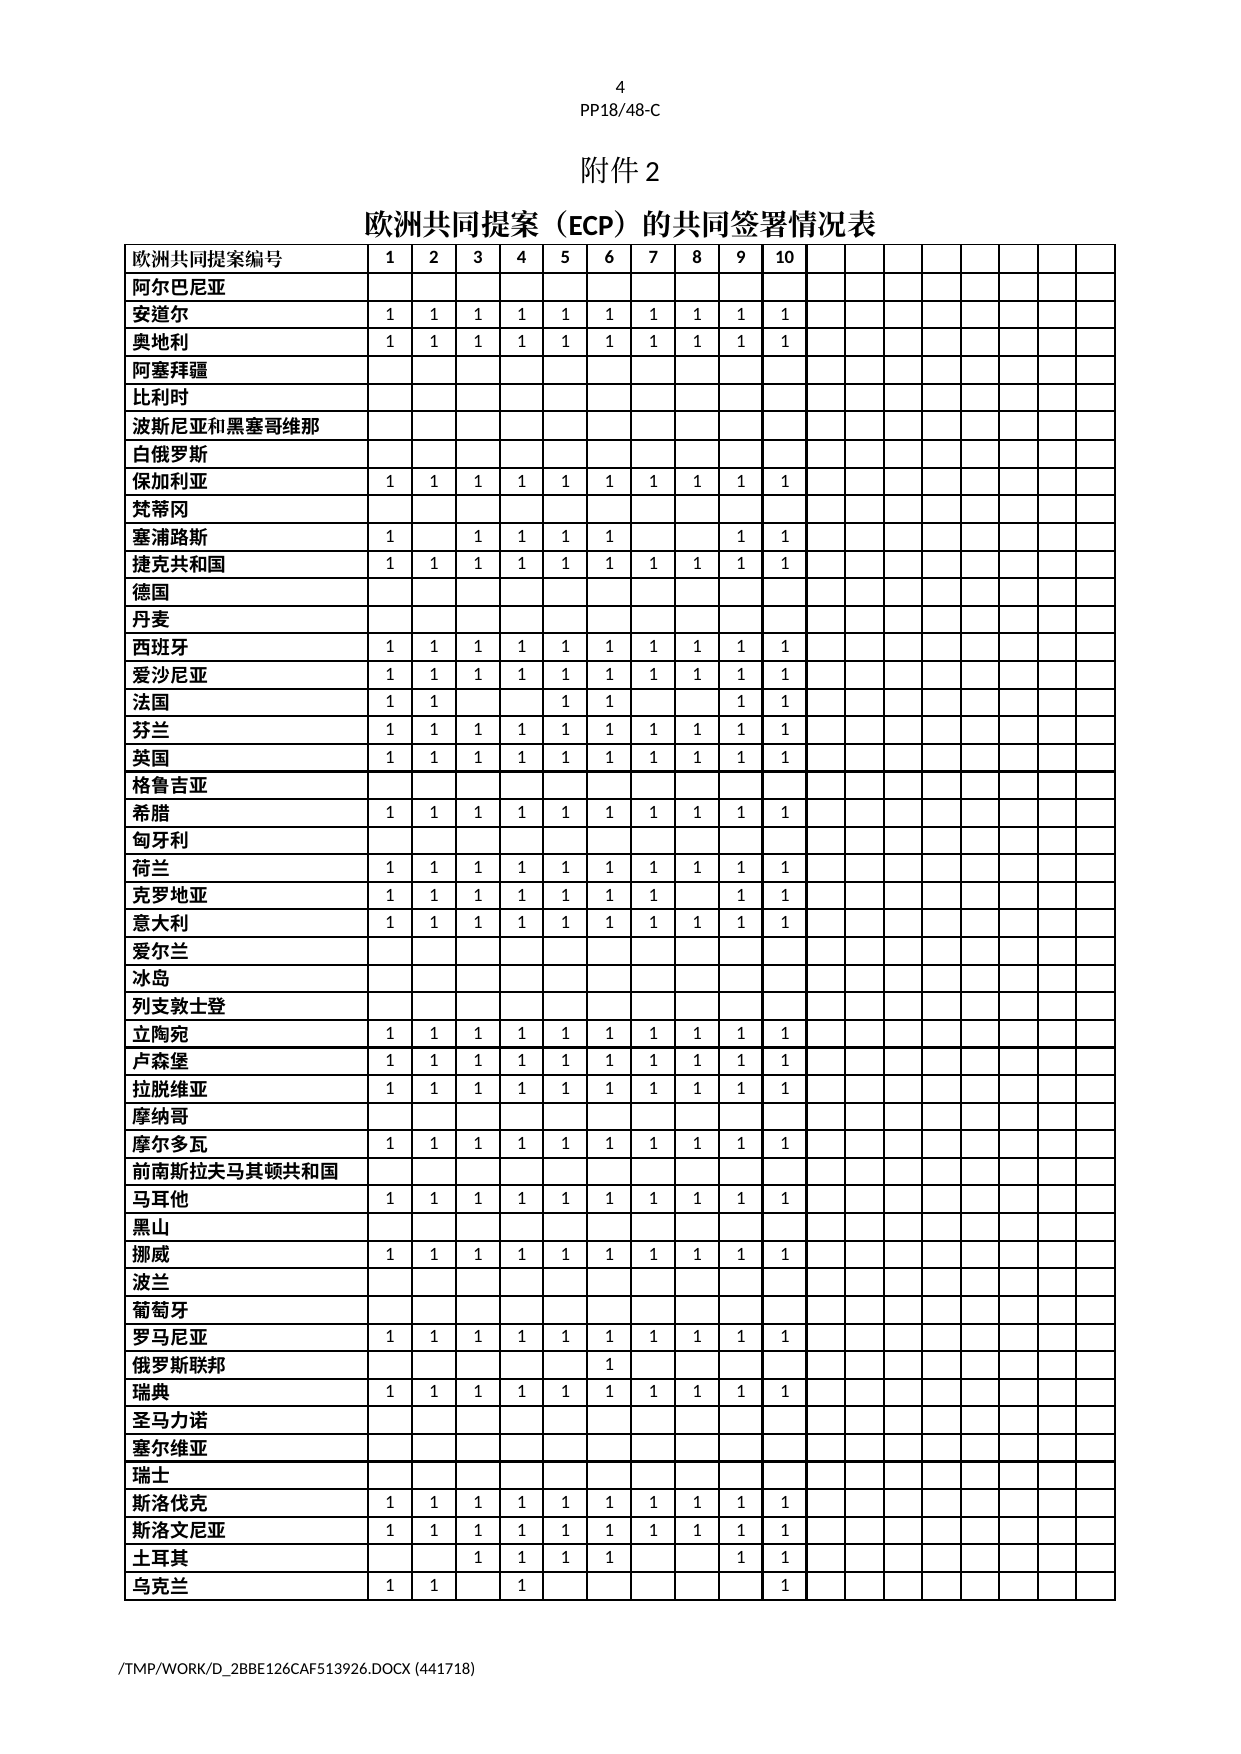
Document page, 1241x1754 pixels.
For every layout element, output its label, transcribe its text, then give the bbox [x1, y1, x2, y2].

table_cell [720, 993, 761, 1019]
table_cell [885, 524, 921, 549]
table_cell 1 [457, 1380, 499, 1405]
table_cell 1 [764, 1325, 805, 1350]
table_cell [413, 1545, 455, 1571]
table_cell 1 [676, 469, 718, 494]
table_cell [413, 1297, 455, 1322]
table_cell 1 [632, 634, 674, 660]
table_cell 1 [544, 1518, 586, 1543]
table_cell [1000, 1214, 1037, 1239]
table_cell 1 [764, 910, 805, 936]
table_cell [808, 1380, 844, 1405]
table_header 3 [457, 245, 499, 272]
table_cell 圣马力诺 [126, 1407, 367, 1433]
table_cell [720, 1407, 761, 1433]
table_cell [808, 274, 844, 299]
table_cell [923, 1352, 960, 1378]
table_cell 1 [544, 717, 586, 743]
table_cell [962, 1131, 998, 1157]
table_cell [846, 938, 883, 963]
table_cell [885, 634, 921, 660]
table_cell 1 [720, 1021, 761, 1046]
table_cell [846, 1518, 883, 1543]
table_cell [1077, 607, 1114, 632]
table_cell [846, 1049, 883, 1074]
table_cell 1 [764, 1490, 805, 1516]
table_cell [676, 1269, 718, 1295]
table_cell 1 [501, 1076, 542, 1102]
table_cell [544, 496, 586, 522]
table_cell [720, 1297, 761, 1322]
table_cell [885, 412, 921, 439]
table_cell [1039, 966, 1075, 991]
table_cell 1 [413, 634, 455, 660]
table_cell [632, 1545, 674, 1571]
table_cell [1077, 966, 1114, 991]
table_cell [1077, 1545, 1114, 1571]
table_cell 1 [764, 1380, 805, 1405]
table_cell [1000, 634, 1037, 660]
table_cell 1 [632, 717, 674, 743]
table_cell 1 [501, 1021, 542, 1046]
table_cell [1077, 690, 1114, 715]
table_cell 1 [720, 329, 761, 355]
table_cell [632, 274, 674, 299]
table_cell [501, 1435, 542, 1460]
table_header [885, 245, 921, 272]
table_cell 1 [544, 469, 586, 494]
table_cell [885, 773, 921, 798]
table_cell 阿尔巴尼亚 [126, 274, 367, 299]
table_cell 1 [413, 1380, 455, 1405]
table_cell [885, 1435, 921, 1460]
table_header [1077, 245, 1114, 272]
table_cell [846, 717, 883, 743]
table_cell [846, 690, 883, 715]
table_cell [1000, 1518, 1037, 1543]
table_cell [369, 1545, 411, 1571]
table_cell [1039, 690, 1075, 715]
table_cell [962, 690, 998, 715]
table_cell [1077, 274, 1114, 299]
table_cell 1 [369, 302, 411, 327]
table_header 4 [501, 245, 542, 272]
table_cell [1077, 441, 1114, 467]
table_cell [1039, 883, 1075, 908]
table_cell [457, 1407, 499, 1433]
table_cell [885, 662, 921, 687]
table_cell [1039, 1380, 1075, 1405]
table_cell [1000, 1021, 1037, 1046]
table_cell 1 [632, 800, 674, 826]
table_cell [544, 357, 586, 382]
table_cell [808, 302, 844, 327]
table_cell [676, 1463, 718, 1488]
table_cell [885, 855, 921, 881]
table_cell [544, 1159, 586, 1184]
table_cell [808, 357, 844, 382]
table_cell [1039, 773, 1075, 798]
table_cell [808, 855, 844, 881]
table_cell [1077, 357, 1114, 382]
table_cell [1000, 690, 1037, 715]
table_cell 塞尔维亚 [126, 1435, 367, 1460]
table_cell [1000, 357, 1037, 382]
table_cell [632, 441, 674, 467]
table_cell [962, 1049, 998, 1074]
table_cell [808, 1325, 844, 1350]
table_cell 1 [632, 329, 674, 355]
table_cell [808, 607, 844, 632]
table_header 7 [632, 245, 674, 272]
table_cell [632, 773, 674, 798]
table_cell [457, 1297, 499, 1322]
table_cell 1 [369, 552, 411, 577]
table_cell 1 [457, 1021, 499, 1046]
table_cell [885, 745, 921, 770]
table_cell [720, 385, 761, 410]
table_cell [676, 966, 718, 991]
table_cell [1039, 385, 1075, 410]
table_cell [369, 828, 411, 853]
table_cell [457, 385, 499, 410]
table_cell [676, 1214, 718, 1239]
table_cell 1 [457, 1076, 499, 1102]
table_cell 1 [501, 634, 542, 660]
table_cell [846, 1435, 883, 1460]
table_cell [923, 579, 960, 605]
table_cell [1000, 993, 1037, 1019]
table_cell [1077, 1352, 1114, 1378]
table_cell [846, 1021, 883, 1046]
table_cell [923, 938, 960, 963]
table_cell 1 [720, 302, 761, 327]
table_cell [885, 910, 921, 936]
table_cell [676, 993, 718, 1019]
table_cell [1039, 1325, 1075, 1350]
table_cell [1077, 302, 1114, 327]
table_cell [962, 441, 998, 467]
table_cell 1 [369, 1325, 411, 1350]
table_cell [808, 1490, 844, 1516]
table_cell 1 [413, 1131, 455, 1157]
table_cell [457, 938, 499, 963]
table_cell 1 [632, 1242, 674, 1267]
table_cell 1 [588, 1049, 630, 1074]
table_cell [1000, 1325, 1037, 1350]
table_cell 爱尔兰 [126, 938, 367, 963]
table_cell [544, 1352, 586, 1378]
table_cell 保加利亚 [126, 469, 367, 494]
table_cell 1 [369, 690, 411, 715]
table_cell [1039, 1159, 1075, 1184]
table_cell 匈牙利 [126, 828, 367, 853]
table_cell 1 [676, 1076, 718, 1102]
table_cell 斯洛文尼亚 [126, 1518, 367, 1543]
table_cell [544, 1297, 586, 1322]
table_cell 爱沙尼亚 [126, 662, 367, 687]
table_cell 1 [588, 1076, 630, 1102]
table_cell 捷克共和国 [126, 552, 367, 577]
table_cell [808, 1407, 844, 1433]
table_cell 挪威 [126, 1242, 367, 1267]
table_cell [720, 1104, 761, 1129]
table_cell [764, 1407, 805, 1433]
table_cell [720, 607, 761, 632]
table_cell 1 [764, 302, 805, 327]
table_cell 白俄罗斯 [126, 441, 367, 467]
table_cell [1000, 1407, 1037, 1433]
table_cell [962, 1021, 998, 1046]
table_cell [808, 993, 844, 1019]
table_cell 1 [720, 1490, 761, 1516]
table_cell [1039, 1021, 1075, 1046]
table_cell [413, 1159, 455, 1184]
table_cell [962, 579, 998, 605]
table_cell [923, 717, 960, 743]
table_cell [413, 496, 455, 522]
table_cell [1039, 1269, 1075, 1295]
table_cell 1 [588, 745, 630, 770]
table_cell 波兰 [126, 1269, 367, 1295]
table_cell 1 [369, 855, 411, 881]
table_cell [885, 469, 921, 494]
table_cell 1 [457, 1490, 499, 1516]
table_cell [808, 938, 844, 963]
table_cell [962, 1545, 998, 1571]
table_cell [676, 690, 718, 715]
table_cell 1 [501, 717, 542, 743]
table_cell [962, 1076, 998, 1102]
table_cell [885, 1076, 921, 1102]
table_cell 1 [720, 1076, 761, 1102]
table_cell [676, 496, 718, 522]
table_cell [1000, 607, 1037, 632]
table_cell [369, 1159, 411, 1184]
table_cell 摩尔多瓦 [126, 1131, 367, 1157]
table_cell [1077, 412, 1114, 439]
table_cell [676, 1573, 718, 1598]
table_cell 1 [588, 329, 630, 355]
table_cell [846, 1159, 883, 1184]
table_cell [1000, 552, 1037, 577]
table_cell [544, 1104, 586, 1129]
table_cell [1000, 745, 1037, 770]
table_cell [501, 579, 542, 605]
table_cell [457, 690, 499, 715]
table_cell [764, 966, 805, 991]
table_cell [632, 1435, 674, 1460]
table_cell 梵蒂冈 [126, 496, 367, 522]
table_cell 1 [413, 1325, 455, 1350]
table_cell 1 [413, 329, 455, 355]
table_cell 1 [369, 662, 411, 687]
table_cell [1039, 1545, 1075, 1571]
table_cell [720, 828, 761, 853]
table_cell [846, 1076, 883, 1102]
table_cell [962, 993, 998, 1019]
table_cell [720, 1352, 761, 1378]
table_cell [1039, 1573, 1075, 1598]
table_cell [1039, 302, 1075, 327]
table_cell [501, 357, 542, 382]
table_cell [846, 883, 883, 908]
table_cell 1 [632, 1518, 674, 1543]
table_cell [846, 910, 883, 936]
table_cell 1 [457, 1518, 499, 1543]
table_cell [413, 993, 455, 1019]
table_cell 1 [632, 745, 674, 770]
table_cell [1077, 1380, 1114, 1405]
table_cell 1 [457, 469, 499, 494]
table_cell 1 [501, 1518, 542, 1543]
table_cell [808, 828, 844, 853]
table_cell [369, 607, 411, 632]
table_cell [1000, 302, 1037, 327]
table_cell 1 [676, 910, 718, 936]
table_cell [962, 662, 998, 687]
table_cell [1077, 745, 1114, 770]
text 附件2 [118, 148, 1122, 189]
table_cell [1039, 745, 1075, 770]
table_cell [457, 773, 499, 798]
table_cell [720, 938, 761, 963]
table_cell [544, 966, 586, 991]
table_cell [588, 579, 630, 605]
table_cell 1 [544, 855, 586, 881]
table_cell [808, 1076, 844, 1102]
table_cell [1039, 800, 1075, 826]
table_cell [501, 1104, 542, 1129]
table_cell 1 [588, 1131, 630, 1157]
table_cell 1 [588, 302, 630, 327]
table_cell 1 [676, 1242, 718, 1267]
table_header 2 [413, 245, 455, 272]
table_cell [1039, 1186, 1075, 1212]
table_cell [764, 828, 805, 853]
table_cell [457, 1463, 499, 1488]
table_cell [923, 1076, 960, 1102]
table_cell 1 [369, 1242, 411, 1267]
table_cell [1000, 910, 1037, 936]
table_cell 瑞士 [126, 1463, 367, 1488]
table_cell [764, 1352, 805, 1378]
table_cell [457, 828, 499, 853]
table_cell [1039, 1518, 1075, 1543]
table_cell [923, 1435, 960, 1460]
table_cell [808, 496, 844, 522]
table_cell 1 [676, 1021, 718, 1046]
table_cell 1 [501, 1049, 542, 1074]
table_cell 1 [544, 910, 586, 936]
table_cell [808, 1269, 844, 1295]
table_cell [846, 745, 883, 770]
table_cell [588, 1297, 630, 1322]
title 欧洲共同提案（ECP）的共同签署情况表 [118, 202, 1122, 244]
table_cell [846, 1380, 883, 1405]
table_cell [764, 1269, 805, 1295]
table_cell 西班牙 [126, 634, 367, 660]
table_cell [808, 662, 844, 687]
table_cell [588, 496, 630, 522]
table_cell [1077, 579, 1114, 605]
table_cell [1000, 773, 1037, 798]
table_cell [588, 1269, 630, 1295]
table_cell 1 [632, 1131, 674, 1157]
table_cell [501, 1352, 542, 1378]
table_cell [962, 1242, 998, 1267]
table_cell 1 [413, 1076, 455, 1102]
table_cell [1000, 662, 1037, 687]
table_cell [632, 690, 674, 715]
table_cell [885, 1214, 921, 1239]
table_cell 1 [413, 1242, 455, 1267]
table_cell [588, 1104, 630, 1129]
table_cell [369, 357, 411, 382]
table_cell 拉脱维亚 [126, 1076, 367, 1102]
table_cell [1000, 469, 1037, 494]
table_cell [1000, 274, 1037, 299]
table_cell [846, 274, 883, 299]
table_cell [846, 800, 883, 826]
table_cell [962, 1435, 998, 1460]
table_cell [885, 1297, 921, 1322]
table_cell [632, 579, 674, 605]
table_cell 1 [544, 1076, 586, 1102]
table_cell 1 [588, 883, 630, 908]
table_cell [720, 966, 761, 991]
table_cell [1039, 938, 1075, 963]
table_cell [1000, 1269, 1037, 1295]
table_cell [846, 634, 883, 660]
table_cell [544, 993, 586, 1019]
table_cell 瑞典 [126, 1380, 367, 1405]
table_cell [846, 828, 883, 853]
table_cell [413, 385, 455, 410]
table_cell [846, 579, 883, 605]
table_cell [846, 607, 883, 632]
table_cell 1 [501, 469, 542, 494]
table_cell 1 [632, 1021, 674, 1046]
table_cell [457, 412, 499, 439]
table_cell [885, 828, 921, 853]
table_cell 1 [369, 329, 411, 355]
table_cell 1 [588, 800, 630, 826]
table_cell 1 [588, 855, 630, 881]
table_cell 1 [720, 1049, 761, 1074]
table_cell [457, 579, 499, 605]
table_cell [676, 1545, 718, 1571]
table_cell 1 [413, 302, 455, 327]
table_cell 1 [676, 1380, 718, 1405]
table_cell [1077, 1104, 1114, 1129]
table_cell [923, 773, 960, 798]
table_cell [676, 1407, 718, 1433]
table_cell 1 [544, 1242, 586, 1267]
table_cell 1 [457, 634, 499, 660]
table_cell [632, 1573, 674, 1598]
table_cell 1 [720, 690, 761, 715]
table_cell 1 [544, 1131, 586, 1157]
table_cell 1 [544, 883, 586, 908]
table_cell [885, 1242, 921, 1267]
table_cell 1 [764, 1573, 805, 1598]
table_cell [808, 579, 844, 605]
table_cell 1 [720, 1242, 761, 1267]
table_cell [1039, 524, 1075, 549]
table_cell [544, 579, 586, 605]
table_cell 1 [632, 469, 674, 494]
table_cell 1 [588, 1380, 630, 1405]
table_cell 1 [501, 1380, 542, 1405]
table_cell [923, 634, 960, 660]
table_cell [413, 1104, 455, 1129]
table_cell [369, 274, 411, 299]
table_cell [1039, 717, 1075, 743]
table_cell 1 [413, 1186, 455, 1212]
table_cell [923, 524, 960, 549]
table_cell [846, 1131, 883, 1157]
table_cell [808, 1104, 844, 1129]
table_cell [544, 1463, 586, 1488]
table_cell [1000, 1297, 1037, 1322]
table_cell 1 [501, 552, 542, 577]
table_cell [808, 1242, 844, 1267]
table_cell 1 [632, 302, 674, 327]
table_cell [632, 607, 674, 632]
table_cell [632, 357, 674, 382]
table_cell [962, 1463, 998, 1488]
table_cell [885, 1407, 921, 1433]
table_cell 罗马尼亚 [126, 1325, 367, 1350]
table_cell [962, 800, 998, 826]
table_cell 1 [544, 1545, 586, 1571]
table_cell [588, 966, 630, 991]
table_cell [923, 745, 960, 770]
table_cell 1 [501, 1186, 542, 1212]
table_cell 1 [457, 910, 499, 936]
table_cell [885, 1352, 921, 1378]
table_cell [962, 1214, 998, 1239]
table_cell [369, 1269, 411, 1295]
table_cell 1 [457, 302, 499, 327]
table_cell [962, 1325, 998, 1350]
table_cell [1000, 412, 1037, 439]
table_cell [1077, 1131, 1114, 1157]
table_cell [885, 717, 921, 743]
table_cell [457, 1352, 499, 1378]
table_cell [1000, 1545, 1037, 1571]
table_cell [846, 966, 883, 991]
table_cell 1 [369, 883, 411, 908]
table_cell 1 [413, 910, 455, 936]
table_cell [632, 1352, 674, 1378]
table_cell [764, 357, 805, 382]
table_cell [885, 1104, 921, 1129]
table_cell [369, 966, 411, 991]
table_cell 1 [457, 1242, 499, 1267]
table_cell 1 [413, 745, 455, 770]
table_cell [846, 1463, 883, 1488]
table_cell 1 [544, 1325, 586, 1350]
table_cell 1 [676, 1186, 718, 1212]
table_cell 1 [413, 1021, 455, 1046]
table_cell [1000, 855, 1037, 881]
table_cell [632, 385, 674, 410]
table_cell 1 [632, 1325, 674, 1350]
table_cell [923, 329, 960, 355]
table_cell 1 [588, 1490, 630, 1516]
table_header 5 [544, 245, 586, 272]
table_cell [885, 552, 921, 577]
table_cell [923, 302, 960, 327]
table_cell [1077, 1159, 1114, 1184]
table_cell 1 [457, 1325, 499, 1350]
table_cell 1 [720, 1325, 761, 1350]
table_cell [676, 1297, 718, 1322]
table_cell [885, 1131, 921, 1157]
table_cell [1000, 1242, 1037, 1267]
table_cell [1000, 524, 1037, 549]
table_cell [962, 910, 998, 936]
table_cell [1077, 469, 1114, 494]
table_cell [808, 966, 844, 991]
table_cell [846, 1242, 883, 1267]
table_cell [544, 441, 586, 467]
table_cell [885, 274, 921, 299]
table_cell 1 [764, 1242, 805, 1267]
table_cell 前南斯拉夫马其顿共和国 [126, 1159, 367, 1184]
table_cell 1 [588, 552, 630, 577]
table_cell [676, 1352, 718, 1378]
table_header 10 [764, 245, 805, 272]
table_cell [1039, 1463, 1075, 1488]
table_cell [846, 1269, 883, 1295]
table_cell [1039, 1076, 1075, 1102]
table_cell [1000, 1104, 1037, 1129]
table_header [923, 245, 960, 272]
table_cell [676, 1435, 718, 1460]
table_cell [962, 1490, 998, 1516]
table_header [962, 245, 998, 272]
table_cell [764, 1297, 805, 1322]
table_cell [923, 496, 960, 522]
table_cell 1 [676, 800, 718, 826]
table_cell [808, 552, 844, 577]
table_cell [720, 441, 761, 467]
table_cell 1 [413, 717, 455, 743]
table_cell [1000, 883, 1037, 908]
table_cell [962, 745, 998, 770]
table_cell [846, 1352, 883, 1378]
table_cell [923, 1407, 960, 1433]
table_cell [962, 329, 998, 355]
table_cell [1039, 329, 1075, 355]
table_cell [808, 1573, 844, 1598]
table_cell [1039, 1214, 1075, 1239]
table_cell [846, 1573, 883, 1598]
table_cell [632, 938, 674, 963]
table_cell [369, 1104, 411, 1129]
table_cell [720, 1463, 761, 1488]
table_cell 1 [588, 1518, 630, 1543]
table_cell 1 [676, 552, 718, 577]
table_header [846, 245, 883, 272]
table_cell 1 [764, 855, 805, 881]
table_cell [846, 469, 883, 494]
table_cell [846, 329, 883, 355]
table_cell [369, 773, 411, 798]
table_cell [457, 1269, 499, 1295]
table_cell [1077, 1214, 1114, 1239]
table_cell [457, 441, 499, 467]
table_header 1 [369, 245, 411, 272]
table_cell [923, 1545, 960, 1571]
table_cell [1000, 1463, 1037, 1488]
table_cell [1000, 1159, 1037, 1184]
table_cell [885, 579, 921, 605]
table_cell [962, 496, 998, 522]
table_cell 1 [720, 717, 761, 743]
table_cell [885, 1545, 921, 1571]
table_cell [632, 1214, 674, 1239]
table_cell [923, 1159, 960, 1184]
table_cell [885, 1049, 921, 1074]
table_cell [885, 1325, 921, 1350]
table_cell [923, 469, 960, 494]
table_cell [501, 607, 542, 632]
table_cell [1039, 662, 1075, 687]
table_cell [923, 993, 960, 1019]
table_cell 1 [764, 717, 805, 743]
table_cell [923, 1325, 960, 1350]
table_cell 1 [413, 855, 455, 881]
table_cell [413, 1435, 455, 1460]
table_cell [457, 274, 499, 299]
table_header 欧洲共同提案编号 [126, 245, 367, 272]
table_cell [501, 690, 542, 715]
table_cell [720, 496, 761, 522]
table_cell 1 [632, 662, 674, 687]
table_cell [544, 1269, 586, 1295]
table_cell 1 [413, 1518, 455, 1543]
table_cell [544, 828, 586, 853]
table_cell [588, 607, 630, 632]
table_cell 1 [764, 1518, 805, 1543]
table_cell [413, 412, 455, 439]
table_cell 1 [588, 662, 630, 687]
table_cell [846, 855, 883, 881]
table_cell [808, 469, 844, 494]
table_cell [923, 385, 960, 410]
table_cell [923, 441, 960, 467]
table_cell 1 [457, 883, 499, 908]
table_cell 1 [764, 1545, 805, 1571]
table_cell 1 [457, 1049, 499, 1074]
table_cell [764, 496, 805, 522]
table_cell 1 [720, 855, 761, 881]
table_cell [1039, 496, 1075, 522]
table_cell 1 [720, 745, 761, 770]
table_cell [544, 412, 586, 439]
table_cell [1077, 329, 1114, 355]
table_cell [413, 357, 455, 382]
table_cell [457, 1104, 499, 1129]
table_cell [1077, 1049, 1114, 1074]
table_cell [923, 910, 960, 936]
table_cell 1 [632, 1049, 674, 1074]
table_cell [1077, 717, 1114, 743]
table_cell 1 [720, 1545, 761, 1571]
table_cell [676, 274, 718, 299]
table_cell 德国 [126, 579, 367, 605]
table_cell 意大利 [126, 910, 367, 936]
table_cell [1077, 1242, 1114, 1267]
table_cell 1 [632, 883, 674, 908]
table_cell [846, 1325, 883, 1350]
table_cell 1 [632, 1380, 674, 1405]
table_cell 列支敦士登 [126, 993, 367, 1019]
table_cell 1 [764, 883, 805, 908]
table_cell 1 [457, 329, 499, 355]
table_cell [1077, 1076, 1114, 1102]
table_cell 1 [369, 1573, 411, 1598]
table_cell [501, 828, 542, 853]
table_cell [808, 1214, 844, 1239]
table_cell [808, 329, 844, 355]
table_cell [808, 1352, 844, 1378]
table_cell [885, 1186, 921, 1212]
table_header 6 [588, 245, 630, 272]
table_cell [1000, 1049, 1037, 1074]
table_cell [1077, 1186, 1114, 1212]
table_cell [1000, 1380, 1037, 1405]
table_cell 黑山 [126, 1214, 367, 1239]
table_cell 1 [457, 662, 499, 687]
table_cell [544, 773, 586, 798]
table_cell 1 [413, 690, 455, 715]
table_cell [923, 1242, 960, 1267]
table_cell 1 [676, 302, 718, 327]
table_cell [676, 412, 718, 439]
table_cell 1 [764, 1131, 805, 1157]
table_cell [588, 1463, 630, 1488]
table_cell [413, 579, 455, 605]
table_cell [962, 717, 998, 743]
table_cell 1 [588, 634, 630, 660]
table_cell [808, 745, 844, 770]
table_cell 斯洛伐克 [126, 1490, 367, 1516]
table_cell 冰岛 [126, 966, 367, 991]
table_cell [1039, 1352, 1075, 1378]
table_cell 1 [764, 1076, 805, 1102]
table_cell [501, 385, 542, 410]
table_cell 1 [369, 717, 411, 743]
table_cell [846, 1186, 883, 1212]
table_cell [1039, 1242, 1075, 1267]
table_cell [544, 607, 586, 632]
table_cell [808, 1159, 844, 1184]
table_cell 1 [764, 1186, 805, 1212]
table_cell 1 [544, 634, 586, 660]
table_cell [457, 607, 499, 632]
table_cell [885, 441, 921, 467]
table_cell [923, 690, 960, 715]
table_cell [923, 1518, 960, 1543]
table_cell [923, 607, 960, 632]
table_header [1039, 245, 1075, 272]
table_cell [962, 1104, 998, 1129]
table_cell [1000, 938, 1037, 963]
table_cell [885, 607, 921, 632]
table_cell 1 [369, 1490, 411, 1516]
table_cell 1 [676, 662, 718, 687]
table_cell [369, 1463, 411, 1488]
table_cell [846, 1214, 883, 1239]
table_cell [1077, 828, 1114, 853]
table_cell [457, 1214, 499, 1239]
table_cell [1000, 441, 1037, 467]
table_cell [885, 1518, 921, 1543]
table_cell 格鲁吉亚 [126, 773, 367, 798]
table_cell [846, 552, 883, 577]
table_cell 1 [457, 855, 499, 881]
table_cell [962, 274, 998, 299]
table_cell [501, 993, 542, 1019]
table_cell 土耳其 [126, 1545, 367, 1571]
table_cell [1000, 966, 1037, 991]
table_cell 1 [544, 745, 586, 770]
table_cell 芬兰 [126, 717, 367, 743]
table_cell [1039, 1049, 1075, 1074]
table_cell [808, 910, 844, 936]
table_cell [588, 1407, 630, 1433]
table_header 8 [676, 245, 718, 272]
table_cell [808, 524, 844, 549]
table_cell [885, 329, 921, 355]
table_cell [808, 1435, 844, 1460]
table_cell 1 [544, 690, 586, 715]
table_cell [846, 1297, 883, 1322]
table_cell 1 [632, 552, 674, 577]
table_cell [1077, 773, 1114, 798]
table_cell [676, 441, 718, 467]
table_cell [808, 773, 844, 798]
table_cell [1077, 1021, 1114, 1046]
table_cell [720, 1214, 761, 1239]
table_cell [808, 1297, 844, 1322]
table_cell [544, 385, 586, 410]
table_cell [923, 883, 960, 908]
table_cell 1 [676, 855, 718, 881]
table_cell 1 [632, 1186, 674, 1212]
table_cell [457, 966, 499, 991]
table_cell [962, 1380, 998, 1405]
table_cell [962, 1159, 998, 1184]
table_cell 1 [369, 1131, 411, 1157]
table_cell 1 [457, 717, 499, 743]
table_cell [544, 1573, 586, 1598]
table_cell [588, 938, 630, 963]
table_cell [632, 1269, 674, 1295]
table_cell [632, 1104, 674, 1129]
table_cell 1 [720, 1518, 761, 1543]
table_cell [588, 441, 630, 467]
table_cell [1039, 993, 1075, 1019]
table_cell [720, 1435, 761, 1460]
table_cell [808, 1463, 844, 1488]
table_cell [1039, 828, 1075, 853]
table_cell 1 [501, 302, 542, 327]
table_cell [588, 1214, 630, 1239]
table_cell [1000, 1076, 1037, 1102]
table_cell 1 [676, 1325, 718, 1350]
table_cell 1 [588, 1021, 630, 1046]
table_cell [501, 412, 542, 439]
table_cell [1077, 1518, 1114, 1543]
table_cell [369, 1435, 411, 1460]
table_cell 1 [764, 524, 805, 549]
table_cell [1039, 634, 1075, 660]
table_cell 1 [369, 910, 411, 936]
table_cell 希腊 [126, 800, 367, 826]
table_cell [764, 412, 805, 439]
table_cell [1077, 524, 1114, 549]
table_cell 1 [632, 855, 674, 881]
table_cell 1 [764, 1049, 805, 1074]
table_cell [1077, 800, 1114, 826]
table_cell [501, 1407, 542, 1433]
table_cell [369, 441, 411, 467]
table_cell [923, 966, 960, 991]
table_cell [885, 302, 921, 327]
table_cell 1 [544, 1490, 586, 1516]
table_cell [1077, 1490, 1114, 1516]
table_cell [846, 302, 883, 327]
table_cell [1000, 717, 1037, 743]
table_cell 1 [369, 1076, 411, 1102]
table_cell [501, 1214, 542, 1239]
table_cell [1077, 910, 1114, 936]
table_cell 1 [764, 469, 805, 494]
table_cell [764, 773, 805, 798]
table_cell [885, 966, 921, 991]
table_cell [808, 412, 844, 439]
table_cell [846, 412, 883, 439]
table_cell [1077, 1269, 1114, 1295]
table_cell [413, 938, 455, 963]
table_cell 1 [588, 1186, 630, 1212]
table_cell [962, 828, 998, 853]
table_cell [923, 1049, 960, 1074]
table_cell 1 [501, 745, 542, 770]
table_cell [1000, 800, 1037, 826]
table_header [808, 245, 844, 272]
table_cell [632, 993, 674, 1019]
table_cell [1077, 938, 1114, 963]
table_cell [369, 496, 411, 522]
table_cell [588, 1159, 630, 1184]
table_cell 1 [369, 524, 411, 549]
table_cell 1 [764, 1021, 805, 1046]
table_cell [923, 1490, 960, 1516]
table_cell [764, 385, 805, 410]
table_cell [1039, 855, 1075, 881]
table_cell [1000, 496, 1037, 522]
table_cell [1039, 1490, 1075, 1516]
table_cell 1 [457, 745, 499, 770]
table_cell 1 [457, 800, 499, 826]
table_cell [676, 1159, 718, 1184]
table_cell [885, 1463, 921, 1488]
table_cell [632, 1297, 674, 1322]
table_cell [923, 1214, 960, 1239]
table_cell [720, 1269, 761, 1295]
table_cell [1039, 910, 1075, 936]
table_cell [885, 1269, 921, 1295]
table_cell [501, 1463, 542, 1488]
table_cell [846, 496, 883, 522]
table_cell 1 [369, 1380, 411, 1405]
table_cell 乌克兰 [126, 1573, 367, 1598]
table_cell [923, 1131, 960, 1157]
table_cell [720, 1159, 761, 1184]
table_cell [885, 1380, 921, 1405]
table_cell [1000, 1573, 1037, 1598]
table_cell [808, 1545, 844, 1571]
table_cell [632, 1463, 674, 1488]
table_cell 1 [720, 1380, 761, 1405]
table_cell 马耳他 [126, 1186, 367, 1212]
table_cell 俄罗斯联邦 [126, 1352, 367, 1378]
table_cell [676, 938, 718, 963]
table_cell [632, 828, 674, 853]
table_cell [1000, 579, 1037, 605]
table_cell 1 [457, 524, 499, 549]
table_cell [588, 828, 630, 853]
table_cell [808, 1021, 844, 1046]
table_cell [413, 607, 455, 632]
table_cell [1039, 441, 1075, 467]
table_cell [457, 1435, 499, 1460]
table_cell 1 [501, 910, 542, 936]
table_cell 1 [544, 1186, 586, 1212]
table_cell [846, 524, 883, 549]
table_cell [764, 1214, 805, 1239]
table_cell [846, 1490, 883, 1516]
table_cell 1 [501, 1325, 542, 1350]
table_cell [1077, 1325, 1114, 1350]
table_cell 1 [632, 1490, 674, 1516]
table_cell [923, 274, 960, 299]
table_cell [501, 441, 542, 467]
table_cell [413, 966, 455, 991]
table_cell 1 [501, 855, 542, 881]
table_cell [632, 1159, 674, 1184]
table_cell 1 [369, 469, 411, 494]
table_cell 克罗地亚 [126, 883, 367, 908]
table_cell 1 [413, 1049, 455, 1074]
table_cell 葡萄牙 [126, 1297, 367, 1322]
table_cell 1 [544, 302, 586, 327]
table_cell 1 [588, 469, 630, 494]
table_cell [588, 274, 630, 299]
table_cell [544, 274, 586, 299]
table_cell [923, 1463, 960, 1488]
table_cell [1000, 1490, 1037, 1516]
table_cell [457, 1573, 499, 1598]
table_cell 1 [413, 800, 455, 826]
table_cell [962, 1352, 998, 1378]
table_cell [885, 496, 921, 522]
table_cell [588, 1573, 630, 1598]
table_cell [1077, 1435, 1114, 1460]
table_cell [1039, 579, 1075, 605]
table_cell 阿塞拜疆 [126, 357, 367, 382]
table_cell [962, 302, 998, 327]
table_cell 1 [369, 800, 411, 826]
table_cell 1 [676, 634, 718, 660]
table_cell 1 [501, 1573, 542, 1598]
table_cell [885, 357, 921, 382]
table_cell 1 [588, 717, 630, 743]
table_cell [885, 938, 921, 963]
table_cell [544, 1407, 586, 1433]
table_cell 1 [720, 524, 761, 549]
table_cell [1077, 883, 1114, 908]
table_cell [962, 1269, 998, 1295]
table_cell [1000, 1352, 1037, 1378]
table_cell [764, 1435, 805, 1460]
table_cell [962, 1573, 998, 1598]
table_cell [808, 1049, 844, 1074]
table_cell [632, 966, 674, 991]
table_cell [369, 579, 411, 605]
table_cell [1039, 274, 1075, 299]
table_cell 1 [501, 883, 542, 908]
table_header 9 [720, 245, 761, 272]
table_cell 奥地利 [126, 329, 367, 355]
table_cell [885, 1159, 921, 1184]
table_cell [676, 385, 718, 410]
table_cell [632, 496, 674, 522]
table_cell 1 [544, 662, 586, 687]
table_cell [369, 993, 411, 1019]
table_cell [923, 1186, 960, 1212]
table_cell [962, 1407, 998, 1433]
table_cell [1000, 329, 1037, 355]
table_cell 1 [764, 690, 805, 715]
table_cell 1 [588, 690, 630, 715]
table_cell [1077, 1573, 1114, 1598]
table_cell [720, 274, 761, 299]
table_cell 1 [544, 800, 586, 826]
table_cell [846, 1407, 883, 1433]
table_cell [885, 385, 921, 410]
table_cell [413, 828, 455, 853]
table_cell [846, 773, 883, 798]
table_cell [846, 357, 883, 382]
table_cell 1 [457, 1186, 499, 1212]
table_cell [588, 357, 630, 382]
table_cell [885, 1573, 921, 1598]
table_cell [1077, 662, 1114, 687]
table_cell [501, 1269, 542, 1295]
table_cell [962, 607, 998, 632]
table_cell 1 [720, 1131, 761, 1157]
table_cell 1 [413, 1573, 455, 1598]
table_cell [923, 552, 960, 577]
table_cell 1 [457, 1131, 499, 1157]
table_cell [413, 1463, 455, 1488]
table_cell 1 [764, 800, 805, 826]
table_cell [885, 1021, 921, 1046]
table_cell [457, 993, 499, 1019]
table_cell [808, 385, 844, 410]
table_cell [1039, 1104, 1075, 1129]
table_cell [544, 1435, 586, 1460]
table_cell 1 [676, 1490, 718, 1516]
table_cell [632, 524, 674, 549]
table_cell [501, 938, 542, 963]
table_cell [1077, 1463, 1114, 1488]
table_cell [676, 524, 718, 549]
table_cell [923, 1104, 960, 1129]
table_cell [1077, 552, 1114, 577]
table_cell 1 [764, 552, 805, 577]
table_cell [457, 1159, 499, 1184]
table_cell [1077, 1297, 1114, 1322]
table_cell 安道尔 [126, 302, 367, 327]
table_cell 1 [457, 552, 499, 577]
table_cell 1 [544, 524, 586, 549]
table_cell [1039, 607, 1075, 632]
table_cell [588, 412, 630, 439]
table_cell 摩纳哥 [126, 1104, 367, 1129]
table_cell [720, 357, 761, 382]
table_cell 1 [369, 745, 411, 770]
table_cell [1039, 1131, 1075, 1157]
table_cell [764, 1463, 805, 1488]
table_cell [962, 552, 998, 577]
table_cell 1 [413, 1490, 455, 1516]
table_cell [544, 938, 586, 963]
table_header [1000, 245, 1037, 272]
table_cell 1 [764, 329, 805, 355]
table_cell 1 [544, 1380, 586, 1405]
table_cell 荷兰 [126, 855, 367, 881]
table_cell 1 [632, 910, 674, 936]
table_cell [846, 441, 883, 467]
table_cell [808, 690, 844, 715]
table_cell [923, 855, 960, 881]
table_cell [413, 1269, 455, 1295]
table_cell 1 [369, 1518, 411, 1543]
table_cell [369, 1352, 411, 1378]
table_cell [1000, 1131, 1037, 1157]
table_cell [962, 385, 998, 410]
table_cell [1077, 1407, 1114, 1433]
table_cell 1 [544, 552, 586, 577]
table_cell 1 [588, 1325, 630, 1350]
table_cell [808, 800, 844, 826]
table_cell 1 [501, 1545, 542, 1571]
table_cell [923, 1573, 960, 1598]
table_cell [885, 883, 921, 908]
table_cell 1 [588, 1242, 630, 1267]
table_cell 1 [588, 910, 630, 936]
table_cell 1 [413, 662, 455, 687]
table_cell [962, 855, 998, 881]
table_cell [808, 1186, 844, 1212]
table_cell [1000, 828, 1037, 853]
table_cell [764, 938, 805, 963]
table_cell 1 [676, 717, 718, 743]
table_cell [676, 883, 718, 908]
table_cell [962, 1186, 998, 1212]
table_cell [1039, 469, 1075, 494]
table_cell [632, 412, 674, 439]
table_cell 1 [501, 662, 542, 687]
table_cell [885, 1490, 921, 1516]
table_cell 1 [720, 634, 761, 660]
table_cell [588, 385, 630, 410]
table_cell [808, 1131, 844, 1157]
table_cell [923, 662, 960, 687]
table_cell [544, 1214, 586, 1239]
table_cell 1 [588, 524, 630, 549]
table_cell 立陶宛 [126, 1021, 367, 1046]
table_cell [962, 524, 998, 549]
table_cell [764, 607, 805, 632]
table_cell [1039, 412, 1075, 439]
table_cell 1 [720, 883, 761, 908]
table_cell [1039, 357, 1075, 382]
table_cell 1 [369, 1186, 411, 1212]
table_cell [1000, 385, 1037, 410]
table_cell 1 [413, 883, 455, 908]
table_cell [923, 1269, 960, 1295]
table_cell [501, 274, 542, 299]
table_cell [413, 1352, 455, 1378]
table_cell [923, 828, 960, 853]
table_cell 卢森堡 [126, 1049, 367, 1074]
table_cell 比利时 [126, 385, 367, 410]
table_cell [764, 1159, 805, 1184]
table_cell [413, 773, 455, 798]
table_cell 1 [413, 469, 455, 494]
table_cell 1 [369, 1021, 411, 1046]
table_cell [923, 357, 960, 382]
table_cell [846, 993, 883, 1019]
table_cell 1 [501, 524, 542, 549]
table_cell [413, 1407, 455, 1433]
table_cell 1 [544, 329, 586, 355]
table_cell [962, 773, 998, 798]
table_cell 1 [676, 1049, 718, 1074]
table_cell [764, 441, 805, 467]
table_cell 1 [501, 1131, 542, 1157]
table_cell [885, 800, 921, 826]
table_cell [1077, 385, 1114, 410]
table_cell 1 [588, 1545, 630, 1571]
table_cell [764, 1104, 805, 1129]
table_cell 1 [544, 1021, 586, 1046]
table_cell [1039, 1435, 1075, 1460]
table_cell 1 [501, 1242, 542, 1267]
table_cell 1 [457, 1545, 499, 1571]
table_cell 1 [720, 552, 761, 577]
table_cell [846, 1104, 883, 1129]
table_cell [962, 1518, 998, 1543]
table_cell [501, 773, 542, 798]
table_cell [1000, 1435, 1037, 1460]
table_cell 1 [632, 1076, 674, 1102]
table_cell [1039, 1407, 1075, 1433]
table_cell [764, 579, 805, 605]
table_cell [764, 993, 805, 1019]
table_cell [1077, 634, 1114, 660]
table_cell 1 [501, 329, 542, 355]
table_cell [720, 773, 761, 798]
table_cell [413, 524, 455, 549]
table_cell [1039, 552, 1075, 577]
table_cell [369, 938, 411, 963]
table_cell [676, 357, 718, 382]
table_cell 1 [720, 1186, 761, 1212]
table_cell [501, 966, 542, 991]
table_cell [846, 1545, 883, 1571]
table_cell 1 [676, 1131, 718, 1157]
table_cell [1077, 855, 1114, 881]
table_cell [676, 773, 718, 798]
table_cell [808, 883, 844, 908]
table_cell [962, 469, 998, 494]
table_cell [413, 1214, 455, 1239]
table_cell 1 [501, 1490, 542, 1516]
table_cell [962, 1297, 998, 1322]
table_cell [369, 1297, 411, 1322]
table_cell [588, 993, 630, 1019]
table_cell 1 [764, 662, 805, 687]
table_cell [369, 385, 411, 410]
table_cell [808, 717, 844, 743]
table_cell [632, 1407, 674, 1433]
table_cell [962, 938, 998, 963]
table_cell 1 [544, 1049, 586, 1074]
table_cell 1 [764, 745, 805, 770]
table_cell [846, 662, 883, 687]
table_cell [962, 412, 998, 439]
table_cell [923, 1021, 960, 1046]
table_cell [413, 274, 455, 299]
table_cell [457, 496, 499, 522]
table_cell [962, 357, 998, 382]
table_cell [369, 412, 411, 439]
table_cell [1000, 1186, 1037, 1212]
table_cell 1 [413, 552, 455, 577]
table_cell [962, 966, 998, 991]
table_cell [885, 993, 921, 1019]
table_cell [923, 1297, 960, 1322]
table_cell 1 [676, 1518, 718, 1543]
table_cell 法国 [126, 690, 367, 715]
table_cell [1039, 1297, 1075, 1322]
table_cell [808, 634, 844, 660]
table_cell [764, 274, 805, 299]
table_cell [720, 579, 761, 605]
table_cell [846, 385, 883, 410]
table_cell [413, 441, 455, 467]
table_cell [885, 690, 921, 715]
table_cell [676, 607, 718, 632]
table_cell [1077, 496, 1114, 522]
table_cell [720, 412, 761, 439]
table_cell 1 [676, 745, 718, 770]
table_cell [501, 1297, 542, 1322]
table_cell [457, 357, 499, 382]
table_cell [808, 441, 844, 467]
table_cell 1 [720, 800, 761, 826]
table_cell [676, 1104, 718, 1129]
table_cell 英国 [126, 745, 367, 770]
table_cell [923, 1380, 960, 1405]
table_cell [501, 1159, 542, 1184]
table_cell [501, 496, 542, 522]
table_cell [923, 412, 960, 439]
table_cell [1077, 993, 1114, 1019]
table_cell [923, 800, 960, 826]
table_cell [962, 883, 998, 908]
table_cell 丹麦 [126, 607, 367, 632]
table_cell [588, 773, 630, 798]
table_cell 1 [720, 469, 761, 494]
table_cell 1 [588, 1352, 630, 1378]
table_cell 1 [676, 329, 718, 355]
table_cell 1 [501, 800, 542, 826]
table_cell 1 [764, 634, 805, 660]
table_cell [720, 1573, 761, 1598]
table_cell [588, 1435, 630, 1460]
table_cell [962, 634, 998, 660]
table_cell 塞浦路斯 [126, 524, 367, 549]
table_cell [676, 579, 718, 605]
table_cell [676, 828, 718, 853]
table_cell [808, 1518, 844, 1543]
table_cell 1 [369, 634, 411, 660]
table_cell [369, 1214, 411, 1239]
table_cell 1 [720, 662, 761, 687]
table_cell 1 [369, 1049, 411, 1074]
table_cell 1 [720, 910, 761, 936]
table_cell 波斯尼亚和黑塞哥维那 [126, 412, 367, 439]
table_cell [369, 1407, 411, 1433]
